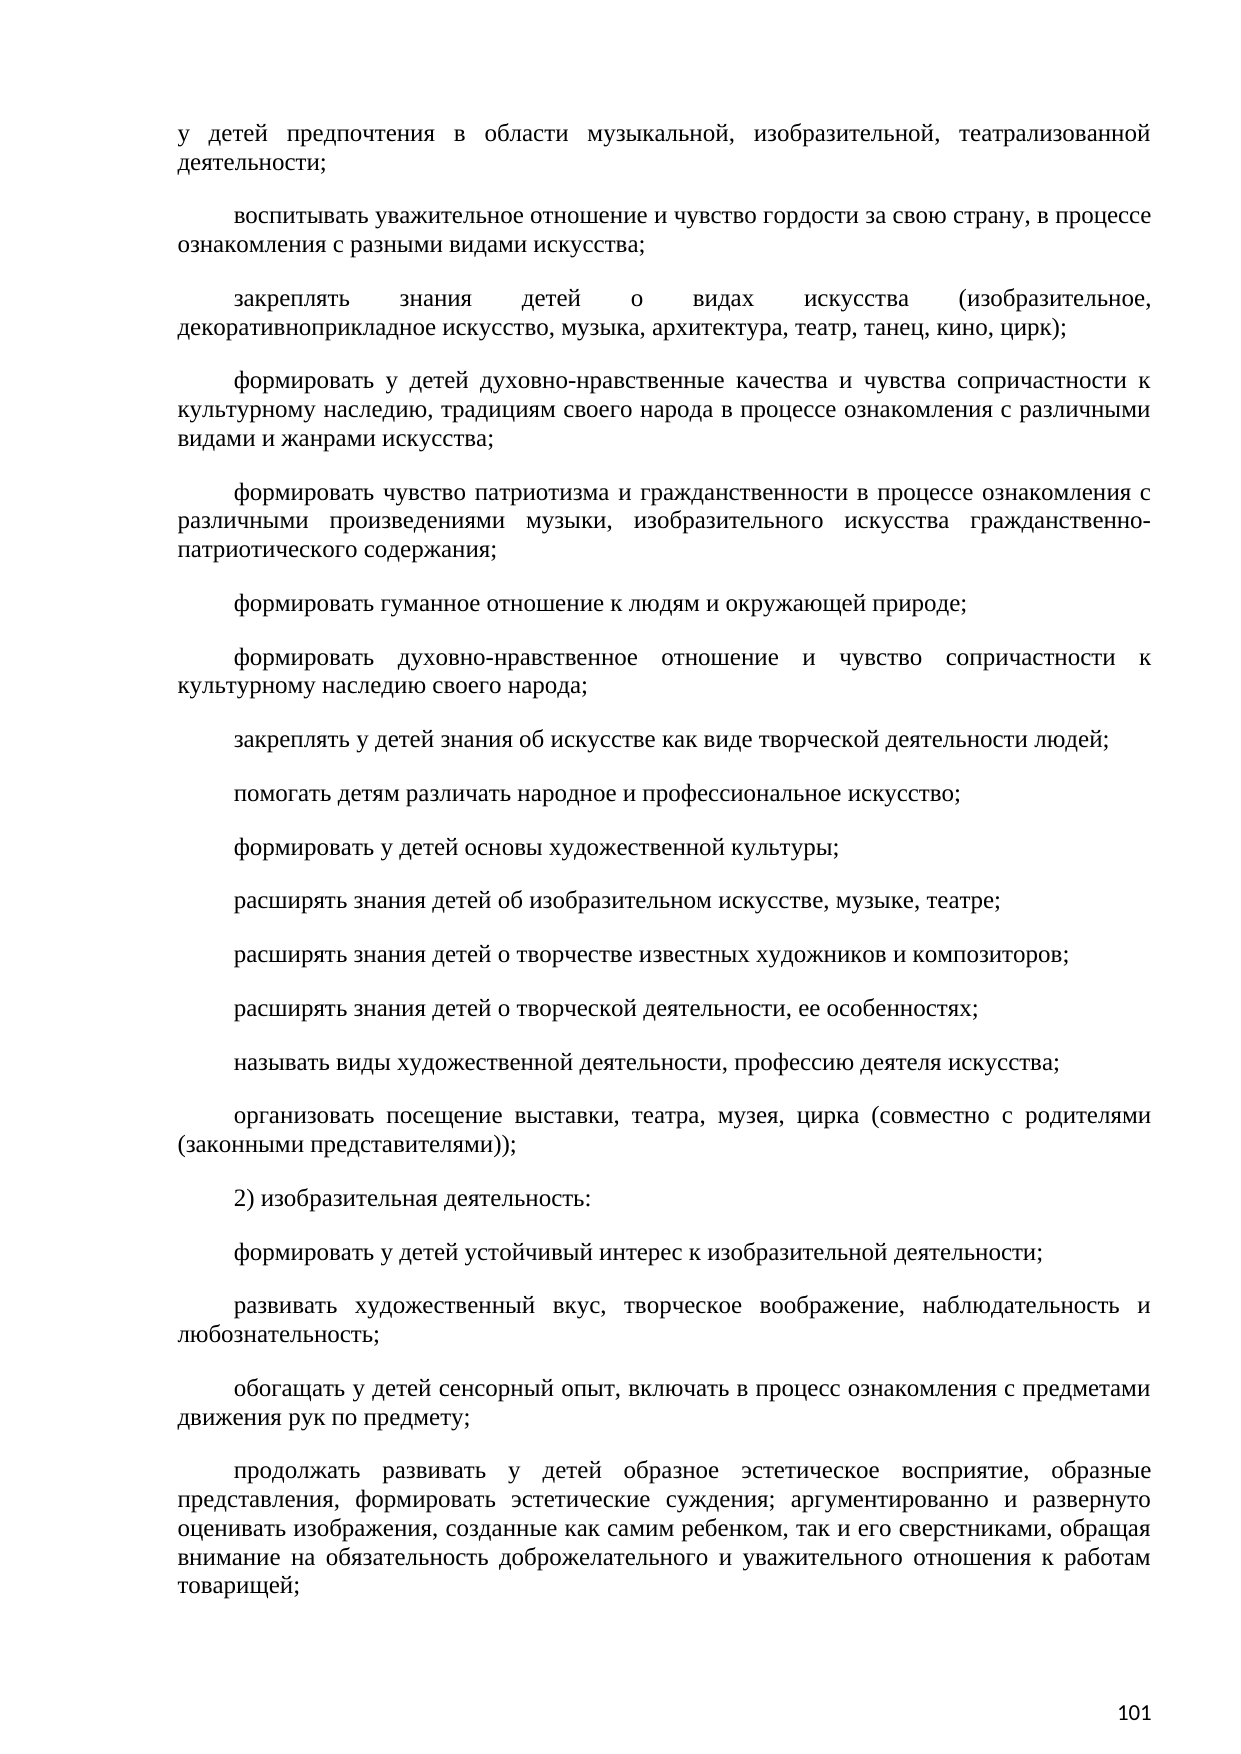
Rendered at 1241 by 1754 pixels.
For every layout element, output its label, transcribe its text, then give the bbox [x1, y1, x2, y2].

text называть виды художественной деятельности, профессию деятеля искусства; [177, 1047, 1152, 1076]
text формировать у детей духовно-нравственные качества и чувства сопричастности к культурному наследию, традициям своего народа в процессе ознакомления с различными видами и жанрами искусства; [177, 366, 1152, 452]
text обогащать у детей сенсорный опыт, включать в процесс ознакомления с предметами движения рук по предмету; [177, 1373, 1152, 1431]
text продолжать развивать у детей образное эстетическое восприятие, образные представления, формировать эстетические суждения; аргументированно и развернуто оценивать изображения, созданные как самим ребенком, так и его сверстниками, обращая внимание на обязательность доброжелательного и уважительного отношения к работам товарищей; [177, 1456, 1152, 1599]
text закреплять знания детей о видах искусства (изобразительное, декоративноприкладное искусство, музыка, архитектура, театр, танец, кино, цирк); [177, 283, 1152, 341]
text помогать детям различать народное и профессиональное искусство; [177, 778, 1152, 807]
text расширять знания детей о творческой деятельности, ее особенностях; [177, 993, 1152, 1022]
text формировать у детей устойчивый интерес к изобразительной деятельности; [177, 1237, 1152, 1266]
text формировать гуманное отношение к людям и окружающей природе; [177, 588, 1152, 617]
text организовать посещение выставки, театра, музея, цирка (совместно с родителями (законными представителями)); [177, 1101, 1152, 1158]
text 2) изобразительная деятельность: [177, 1183, 1152, 1212]
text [177, 118, 1152, 176]
text формировать духовно-нравственное отношение и чувство сопричастности к культурному наследию своего народа; [177, 642, 1152, 699]
text расширять знания детей о творчестве известных художников и композиторов; [177, 939, 1152, 968]
text воспитывать уважительное отношение и чувство гордости за свою страну, в процессе ознакомления с разными видами искусства; [177, 201, 1152, 258]
text развивать художественный вкус, творческое воображение, наблюдательность и любознательность; [177, 1291, 1152, 1348]
text формировать чувство патриотизма и гражданственности в процессе ознакомления с различными произведениями музыки, изобразительного искусства гражданственно-патриотического содержания; [177, 477, 1152, 563]
text закреплять у детей знания об искусстве как виде творческой деятельности людей; [177, 724, 1152, 753]
text формировать у детей основы художественной культуры; [177, 832, 1152, 861]
text расширять знания детей об изобразительном искусстве, музыке, театре; [177, 886, 1152, 914]
